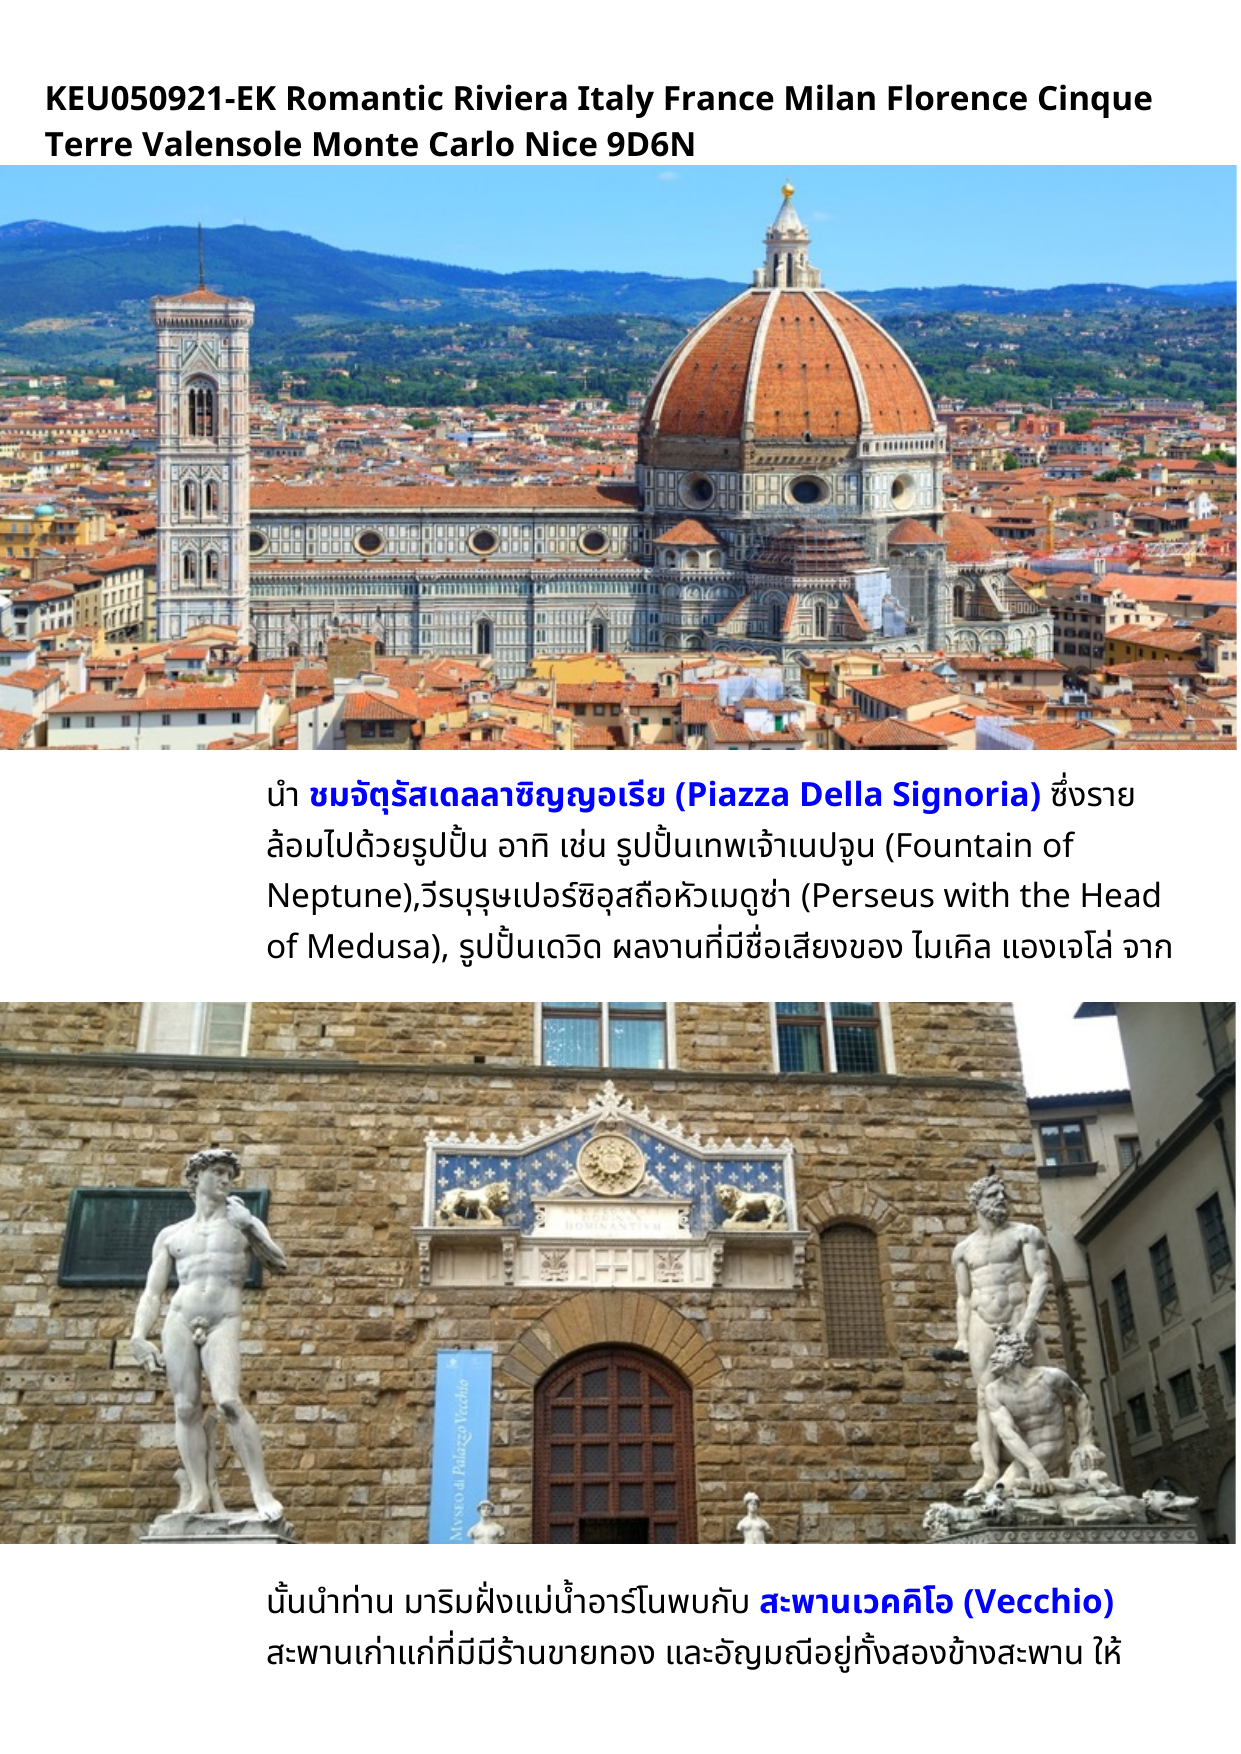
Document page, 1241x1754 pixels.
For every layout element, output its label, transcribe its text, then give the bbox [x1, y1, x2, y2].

picture [0, 165, 1238, 750]
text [266, 1544, 1176, 1679]
picture [0, 1002, 1236, 1544]
